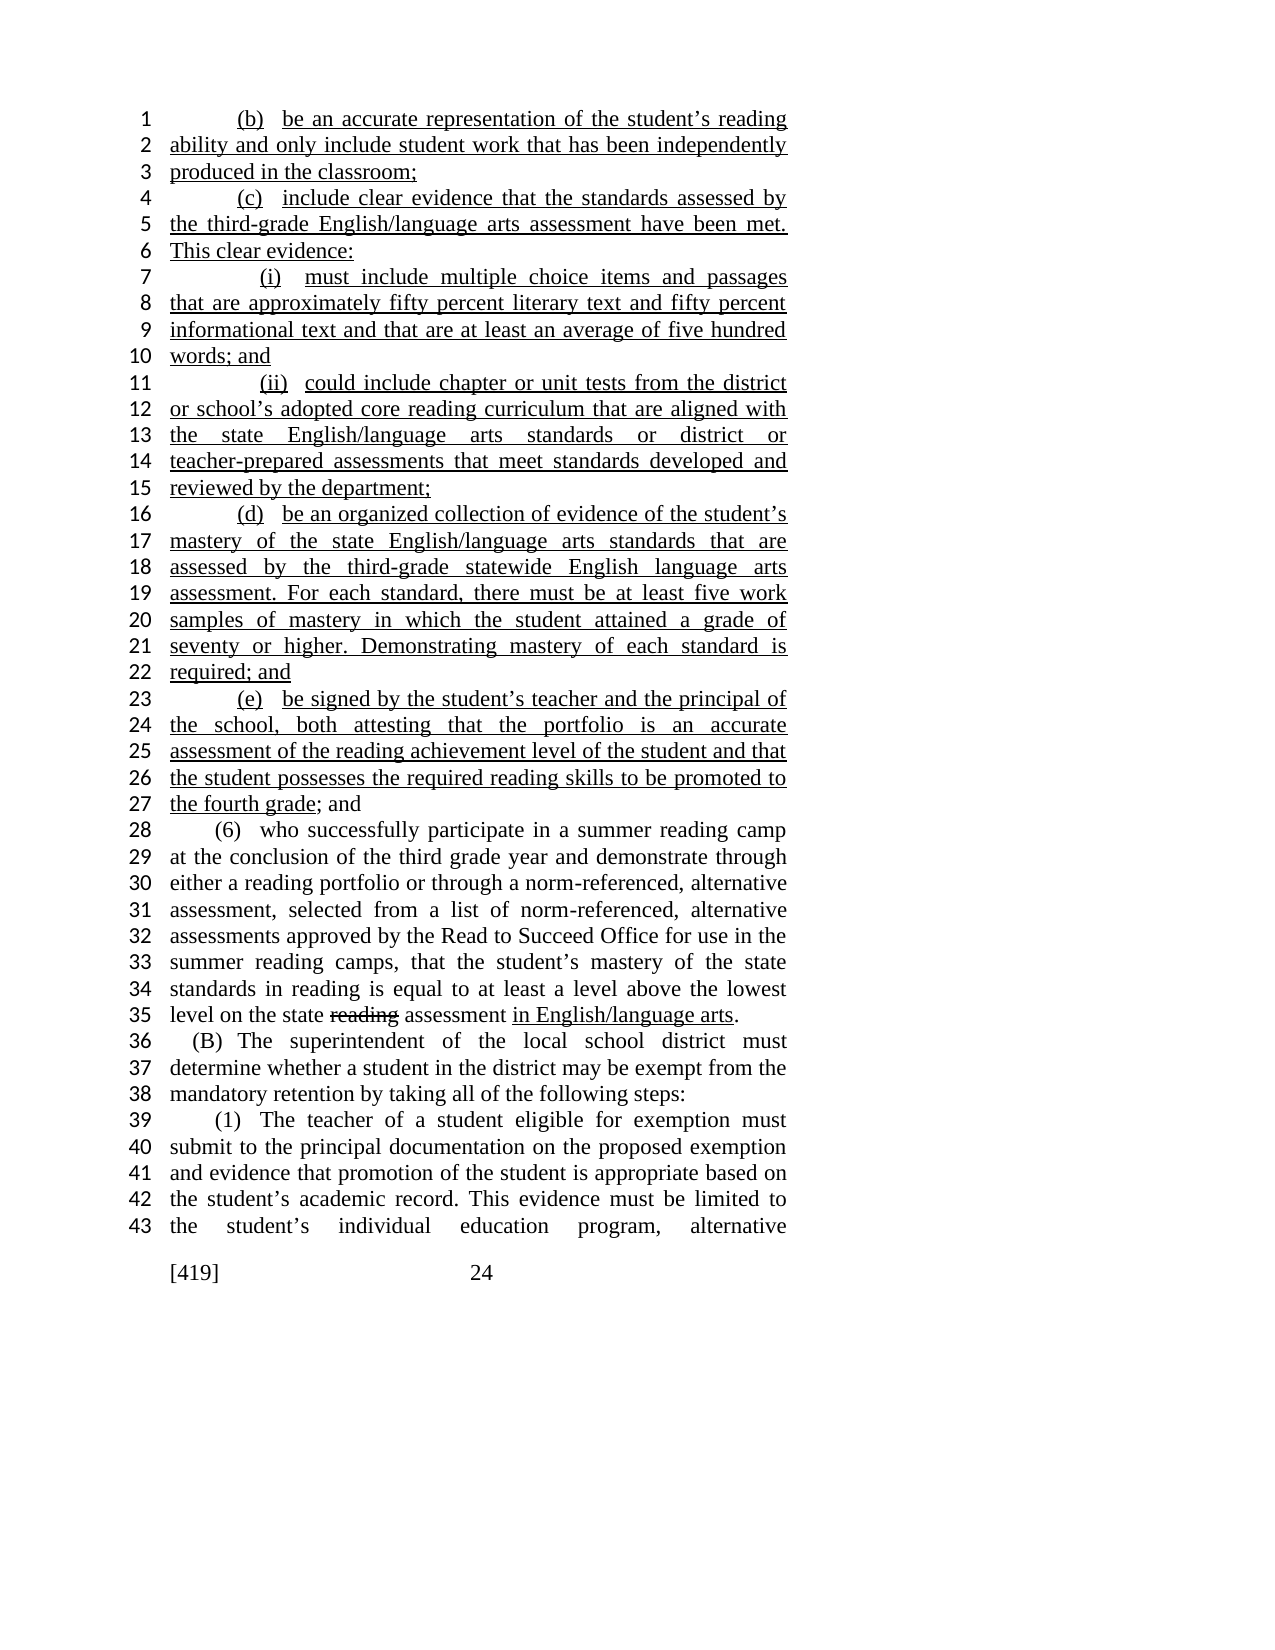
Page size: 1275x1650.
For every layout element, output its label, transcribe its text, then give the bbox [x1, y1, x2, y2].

text (c) include clear evidence that the standards assessed by the third-grade English/language arts assessment have been met. This clear evidence: [169, 184, 787, 233]
text (B) The superintendent of the local school district must determine whether a student in the district may be exempt from the mandatory retention by taking all of the following steps: [169, 1027, 787, 1106]
text (c) include clear evidence that the standards assessed by the third-grade English/language arts assessment have been met. This clear evidence: [169, 234, 787, 263]
text (ii) could include chapter or unit tests from the district or school’s adopted core reading curriculum that are aligned with the state English/language arts standards or district or teacher-prepared assessments that meet standards developed and reviewed by the department; [169, 368, 787, 418]
text (d) be an organized collection of evidence of the student’s mastery of the state English/language arts standards that are assessed by the third-grade statewide English language arts assessment. For each standard, there must be at least five work samples of mastery in which the student attained a grade of seventy or higher. Demonstrating mastery of each standard is required; and [169, 500, 787, 550]
text (i) must include multiple choice items and passages that are approximately fifty percent literary text and fifty percent informational text and that are at least an average of five hundred words; and [169, 340, 787, 368]
text (b) be an accurate representation of the student’s reading ability and only include student work that has been independently produced in the classroom; [169, 105, 787, 154]
text (b) be an accurate representation of the student’s reading ability and only include student work that has been independently produced in the classroom; [169, 155, 787, 184]
text (6) who successfully participate in a summer reading camp at the conclusion of the third grade year and demonstrate through either a reading portfolio or through a norm-referenced, alternative assessment, selected from a list of norm-referenced, alternative assessments approved by the Read to Succeed Office for use in the summer reading camps, that the student’s mastery of the state standards in reading is equal to at least a level above the lowest level on the state reading assessment in English/language arts. [169, 817, 787, 1027]
text (e) be signed by the student’s teacher and the principal of the school, both attesting that the portfolio is an accurate assessment of the reading achievement level of the student and that the student possesses the required reading skills to be promoted to the fourth grade; and [169, 788, 787, 817]
text (i) must include multiple choice items and passages that are approximately fifty percent literary text and fifty percent informational text and that are at least an average of five hundred words; and [169, 263, 787, 312]
text (ii) could include chapter or unit tests from the district or school’s adopted core reading curriculum that are aligned with the state English/language arts standards or district or teacher-prepared assessments that meet standards developed and reviewed by the department; [169, 471, 787, 500]
text (e) be signed by the student’s teacher and the principal of the school, both attesting that the portfolio is an accurate assessment of the reading achievement level of the student and that the student possesses the required reading skills to be promoted to the fourth grade; and [169, 685, 787, 734]
text (i) must include multiple choice items and passages that are approximately fifty percent literary text and fifty percent informational text and that are at least an average of five hundred words; and [169, 313, 787, 339]
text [169, 1106, 787, 1238]
